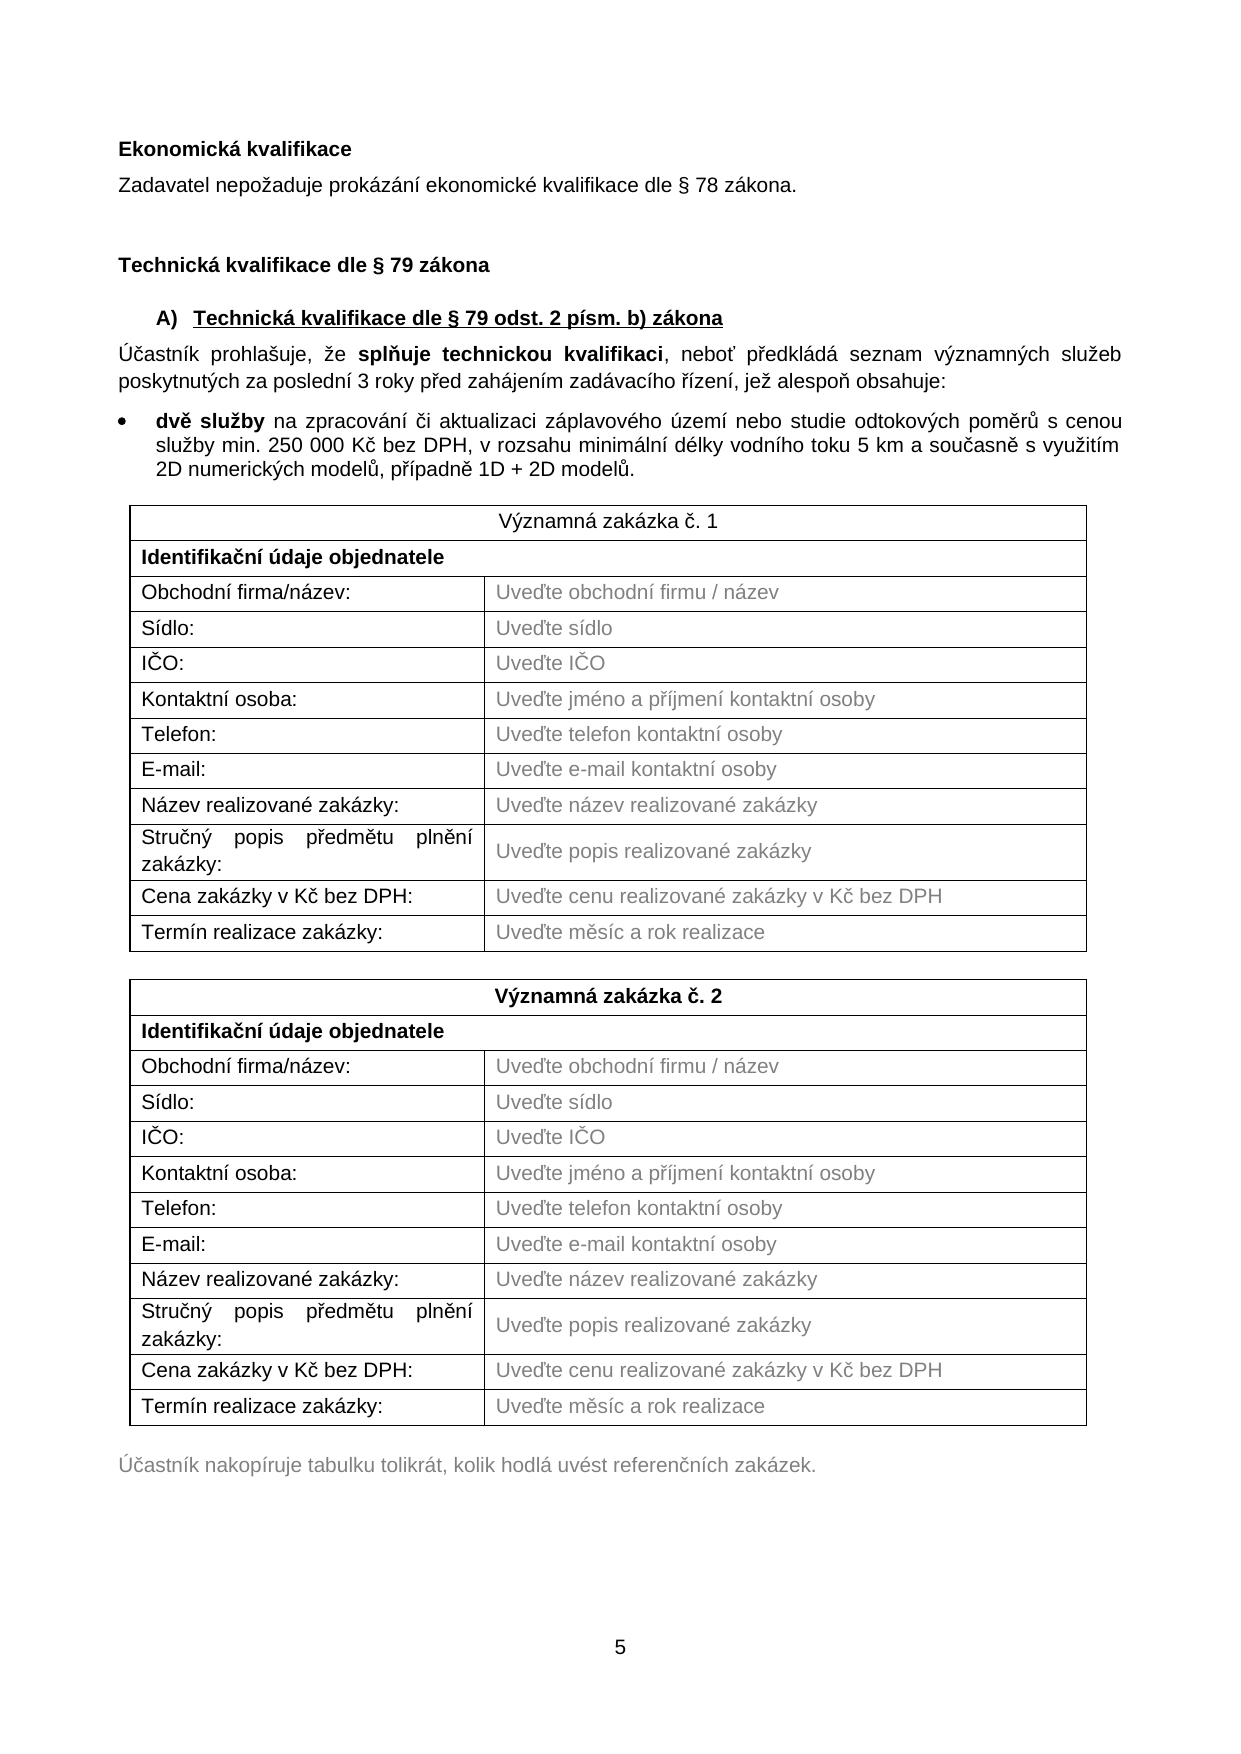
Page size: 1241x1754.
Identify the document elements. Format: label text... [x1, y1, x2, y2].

list Technická kvalifikace dle § 79 odst. 2 písm. b) zákona [156, 306, 1122, 329]
text Technická kvalifikace dle § 79 zákona [118, 253, 1122, 277]
list dvě služby na zpracování či aktualizaci záplavového území nebo studie odtokových poměrů s cenou služby min. 250 000 Kč bez DPH, v rozsahu minimální délky vodního toku 5 km a současně s využitím 2D numerických modelů, případně 1D + 2D modelů. [118, 409, 1122, 481]
text Zadavatel nepožaduje prokázání ekonomické kvalifikace dle § 78 zákona. [118, 173, 1122, 197]
text Účastník prohlašuje, že splňuje technickou kvalifikaci, neboť předkládá seznam významných služeb poskytnutých za poslední 3 roky před zahájením zadávacího řízení, jež alespoň obsahuje: [118, 341, 1122, 393]
text Ekonomická kvalifikace [118, 137, 1122, 161]
